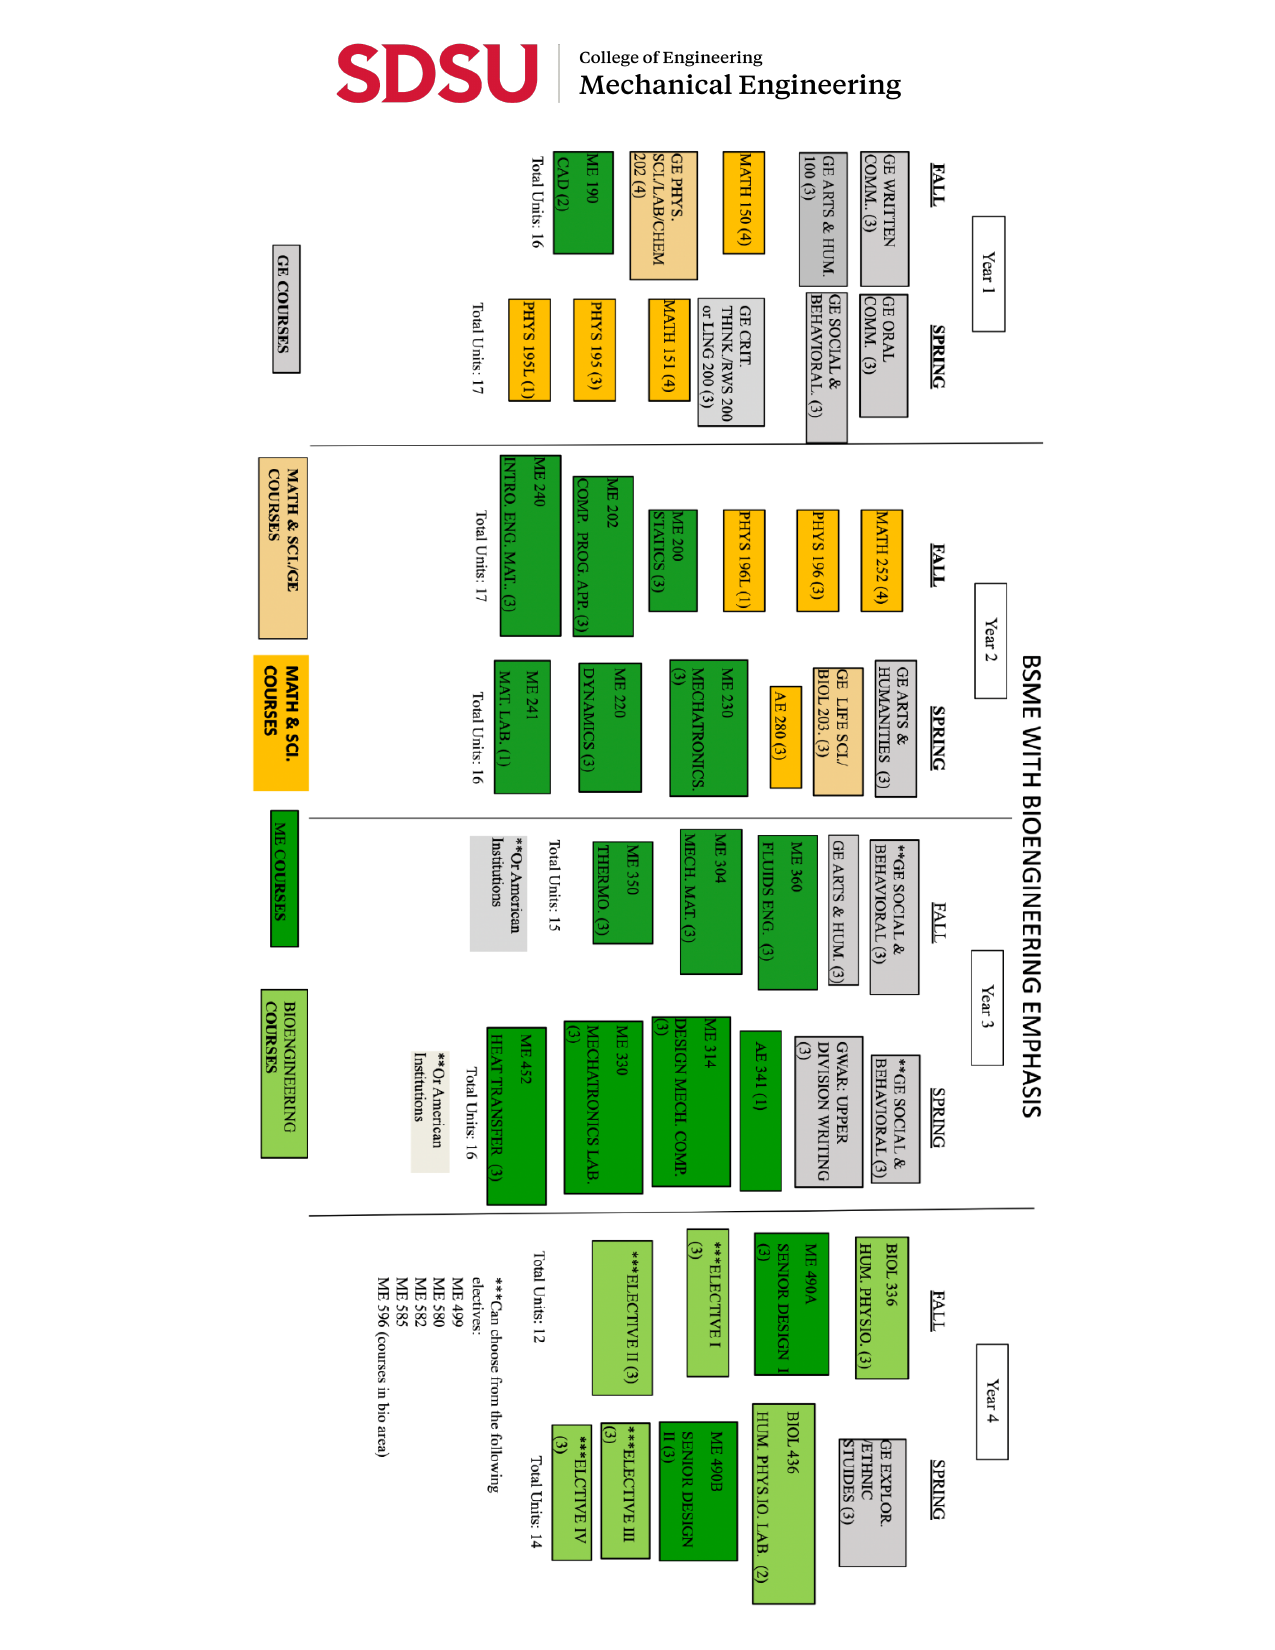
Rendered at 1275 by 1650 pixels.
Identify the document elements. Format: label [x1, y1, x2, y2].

picture [232, 145, 1044, 1607]
picture [336, 37, 939, 112]
